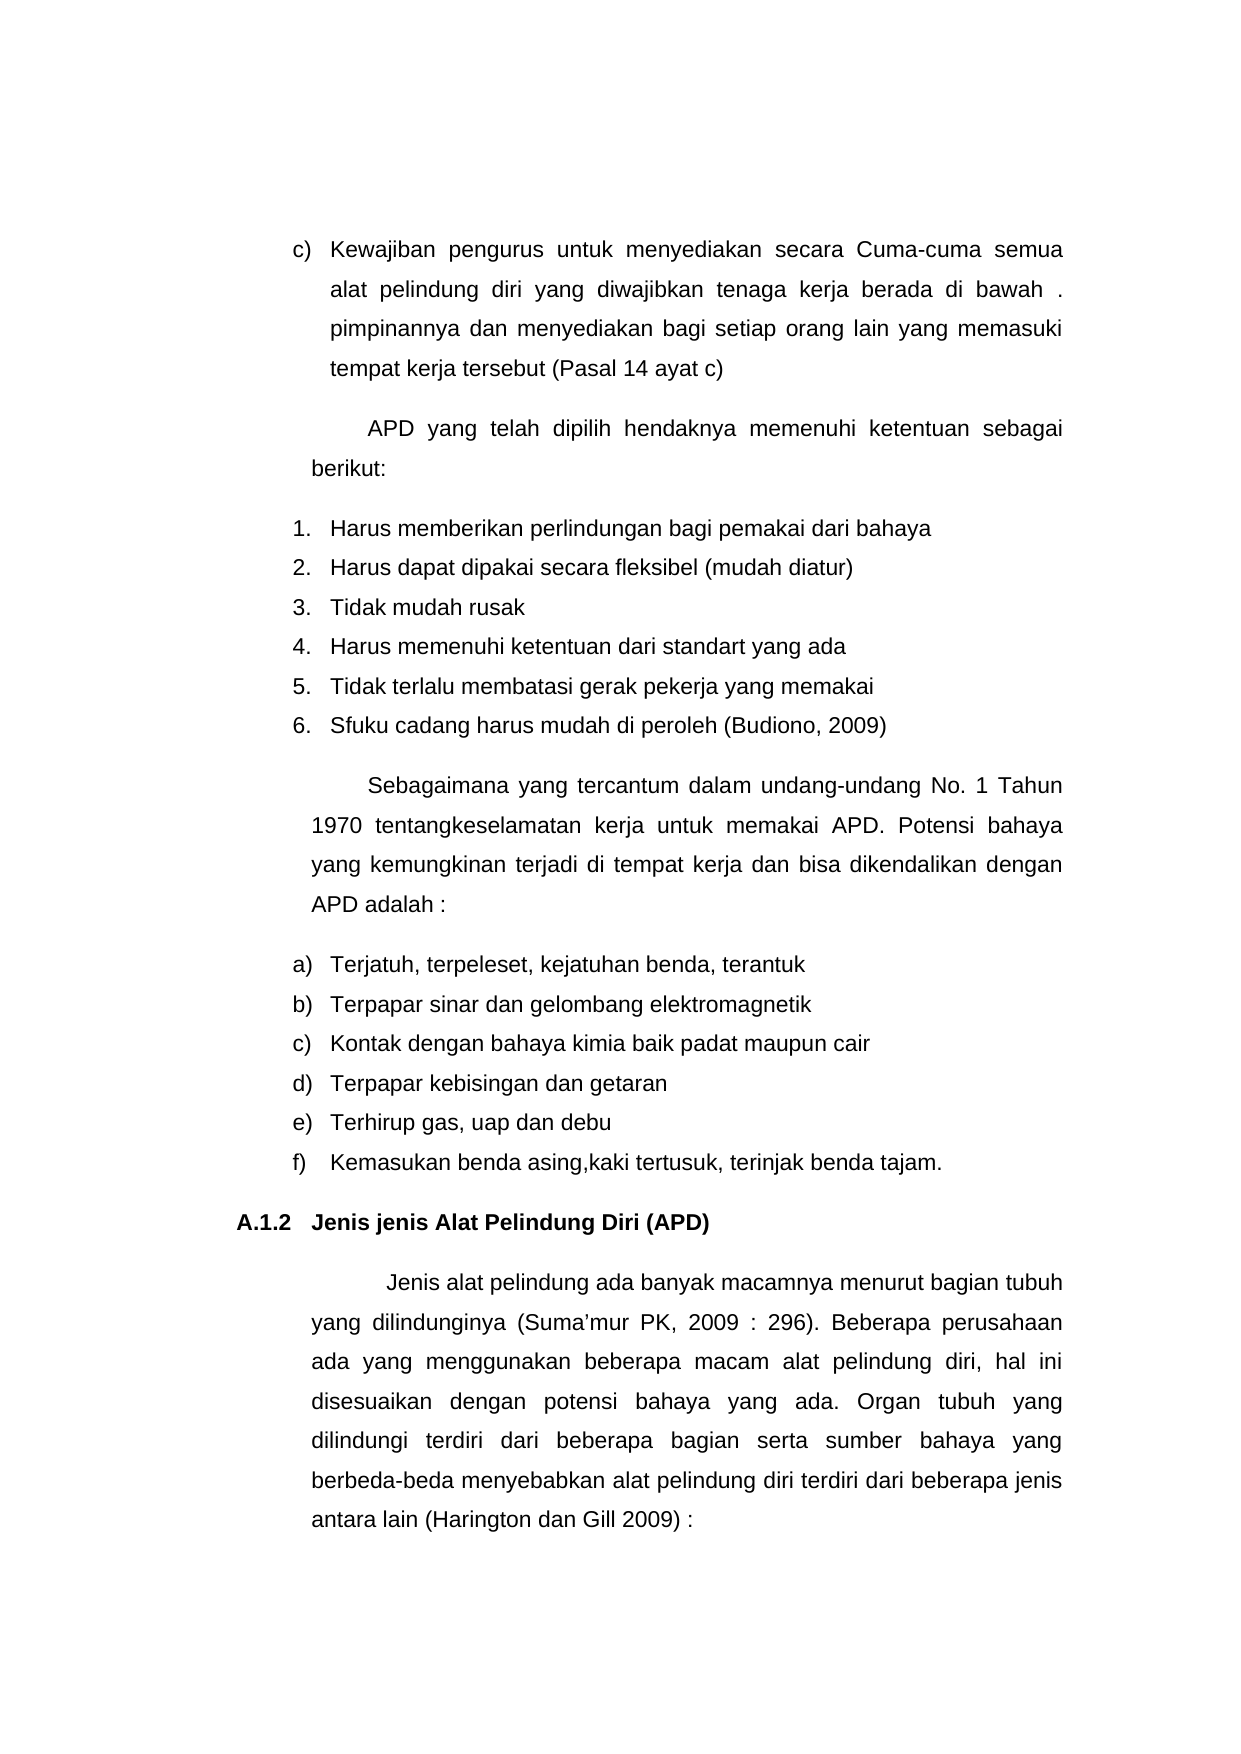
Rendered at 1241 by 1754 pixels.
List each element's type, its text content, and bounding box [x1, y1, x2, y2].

list Sfuku cadang harus mudah di peroleh (Budiono, 2009) [292, 712, 1063, 738]
list Tidak mudah rusak [292, 594, 1063, 620]
list Terpapar kebisingan dan getaran [292, 1070, 1063, 1096]
text Sebagaimana yang tercantum dalam undang-undang No. 1 Tahun 1970 tentangkeselamatan kerja untuk memakai APD. Potensi bahaya yang kemungkinan terjadi di tempat kerja dan bisa dikendalikan dengan APD adalah : [311, 772, 1063, 917]
list Kewajiban pengurus untuk menyediakan secara Cuma-cuma semua alat pelindung diri yang diwajibkan tenaga kerja berada di bawah . pimpinannya dan menyediakan bagi setiap orang lain yang memasuki tempat kerja tersebut (Pasal 14 ayat c) [292, 236, 1063, 381]
list Terpapar sinar dan gelombang elektromagnetik [292, 991, 1063, 1017]
list Harus dapat dipakai secara fleksibel (mudah diatur) [292, 554, 1063, 581]
list Harus memenuhi ketentuan dari standart yang ada [292, 633, 1063, 659]
list Kemasukan benda asing,kaki tertusuk, terinjak benda tajam. [292, 1149, 1063, 1175]
text Jenis alat pelindung ada banyak macamnya menurut bagian tubuh yang dilindunginya (Suma’mur PK, 2009 : 296). Beberapa perusahaan ada yang menggunakan beberapa macam alat pelindung diri, hal ini disesuaikan dengan potensi bahaya yang ada. Organ tubuh yang dilindungi terdiri dari beberapa bagian serta sumber bahaya yang berbeda-beda menyebabkan alat pelindung diri terdiri dari beberapa jenis antara lain (Harington dan Gill 2009) : [311, 1269, 1063, 1532]
list Terhirup gas, uap dan debu [292, 1109, 1063, 1136]
text A.1.2 Jenis jenis Alat Pelindung Diri (APD) [236, 1209, 1063, 1235]
text APD yang telah dipilih hendaknya memenuhi ketentuan sebagai berikut: [311, 415, 1063, 481]
list Kontak dengan bahaya kimia baik padat maupun cair [292, 1030, 1063, 1057]
list Harus memberikan perlindungan bagi pemakai dari bahaya [292, 515, 1063, 541]
list Tidak terlalu membatasi gerak pekerja yang memakai [292, 673, 1063, 699]
list Terjatuh, terpeleset, kejatuhan benda, terantuk [292, 951, 1063, 978]
